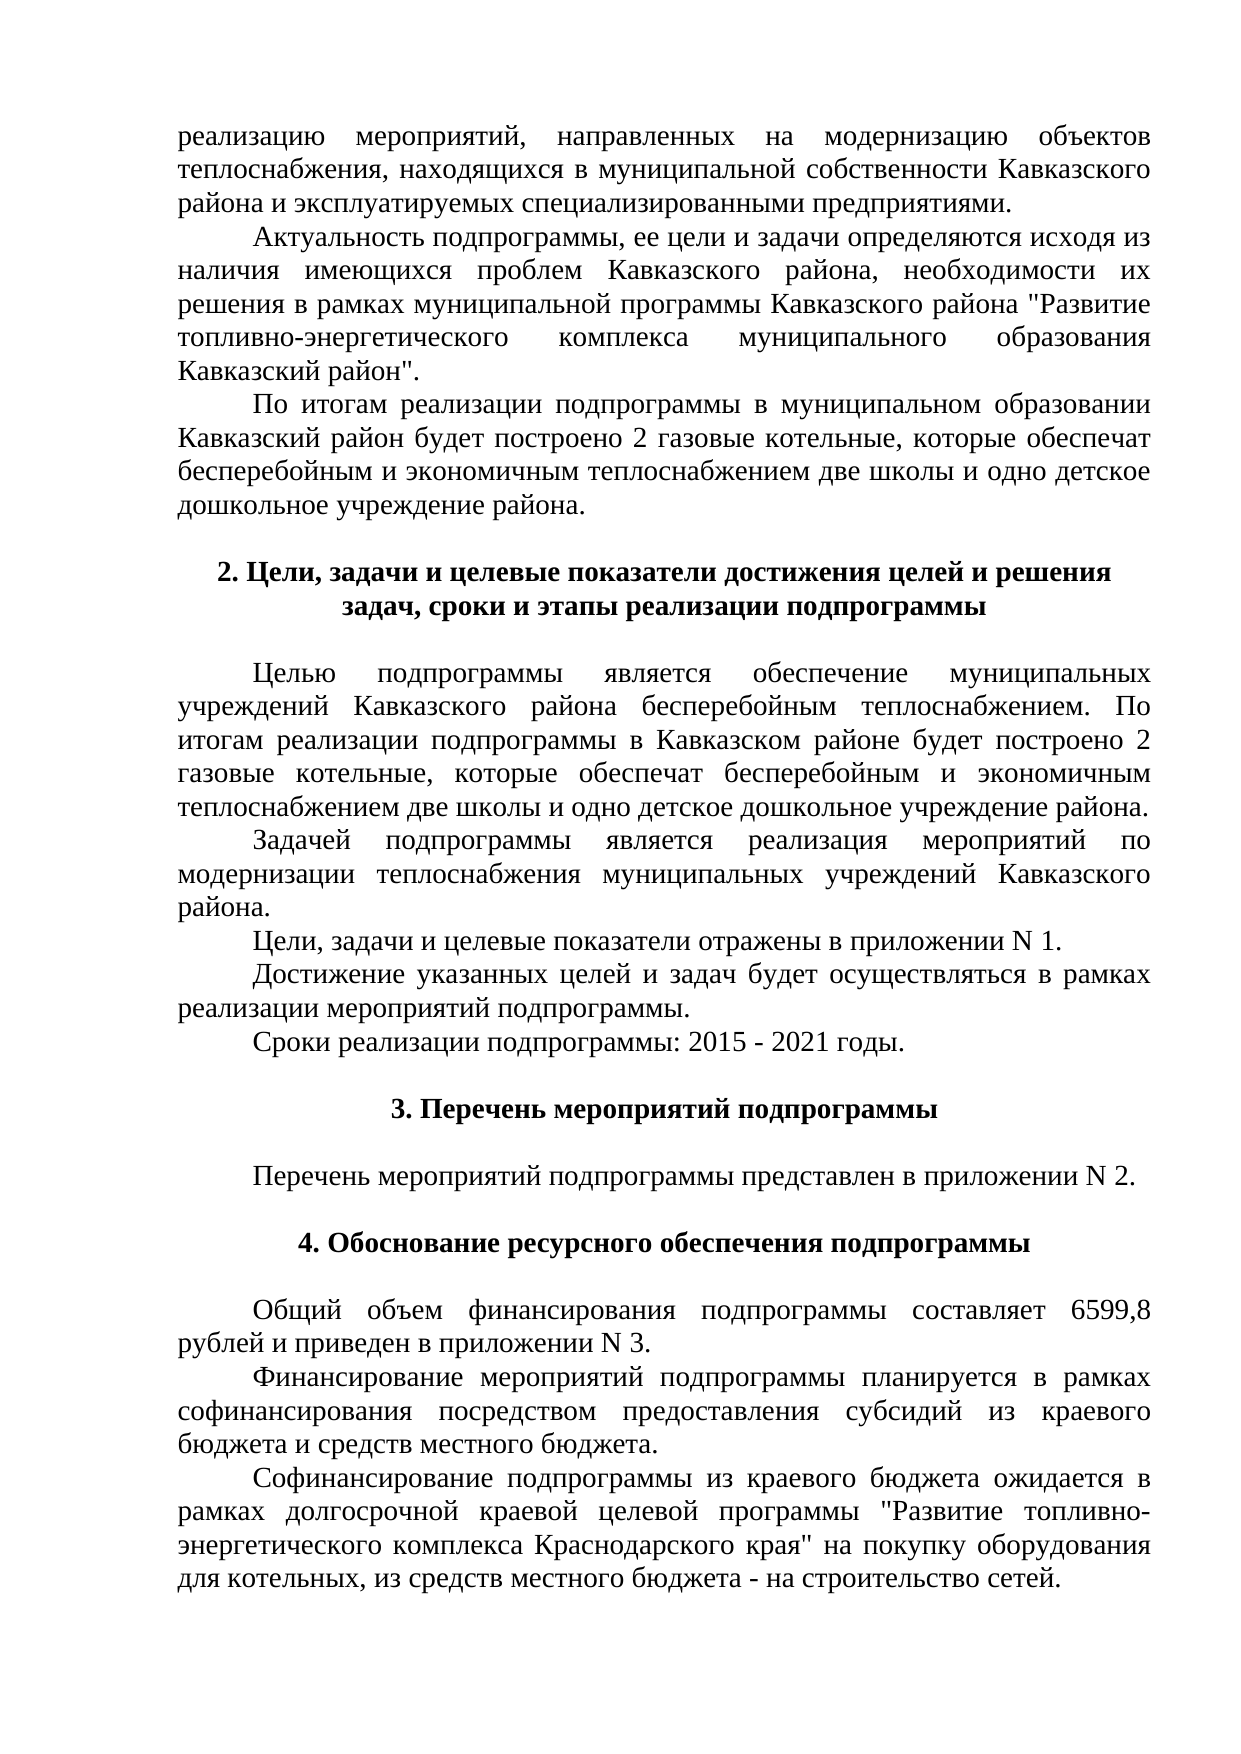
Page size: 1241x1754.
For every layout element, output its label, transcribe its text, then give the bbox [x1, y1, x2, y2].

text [177, 118, 1152, 219]
text 3. Перечень мероприятий подпрограммы [177, 1091, 1152, 1124]
text Актуальность подпрограммы, ее цели и задачи определяются исходя из наличия имеющихся проблем Кавказского района, необходимости их решения в рамках муниципальной программы Кавказского района "Развитие топливно-энергетического комплекса муниципального образования Кавказский район". [177, 219, 1152, 386]
text Достижение указанных целей и задач будет осуществляться в рамках реализации мероприятий подпрограммы. [177, 957, 1152, 1024]
text Финансирование мероприятий подпрограммы планируется в рамках софинансирования посредством предоставления субсидий из краевого бюджета и средств местного бюджета. [177, 1359, 1152, 1460]
text 2. Цели, задачи и целевые показатели достижения целей и решения задач, сроки и этапы реализации подпрограммы [177, 554, 1152, 621]
text Цели, задачи и целевые показатели отражены в приложении N 1. [177, 923, 1152, 957]
text Сроки реализации подпрограммы: 2015 - 2021 годы. [177, 1024, 1152, 1057]
text По итогам реализации подпрограммы в муниципальном образовании Кавказский район будет построено 2 газовые котельные, которые обеспечат бесперебойным и экономичным теплоснабжением две школы и одно детское дошкольное учреждение района. [177, 386, 1152, 521]
text Перечень мероприятий подпрограммы представлен в приложении N 2. [177, 1158, 1152, 1191]
text Целью подпрограммы является обеспечение муниципальных учреждений Кавказского района бесперебойным теплоснабжением. По итогам реализации подпрограммы в Кавказском районе будет построено 2 газовые котельные, которые обеспечат бесперебойным и экономичным теплоснабжением две школы и одно детское дошкольное учреждение района. [177, 655, 1152, 822]
text 4. Обоснование ресурсного обеспечения подпрограммы [177, 1225, 1152, 1258]
text Задачей подпрограммы является реализация мероприятий по модернизации теплоснабжения муниципальных учреждений Кавказского района. [177, 822, 1152, 923]
text Софинансирование подпрограммы из краевого бюджета ожидается в рамках долгосрочной краевой целевой программы "Развитие топливно-энергетического комплекса Краснодарского края" на покупку оборудования для котельных, из средств местного бюджета - на строительство сетей. [177, 1460, 1152, 1594]
text Общий объем финансирования подпрограммы составляет 6599,8 рублей и приведен в приложении N 3. [177, 1292, 1152, 1359]
